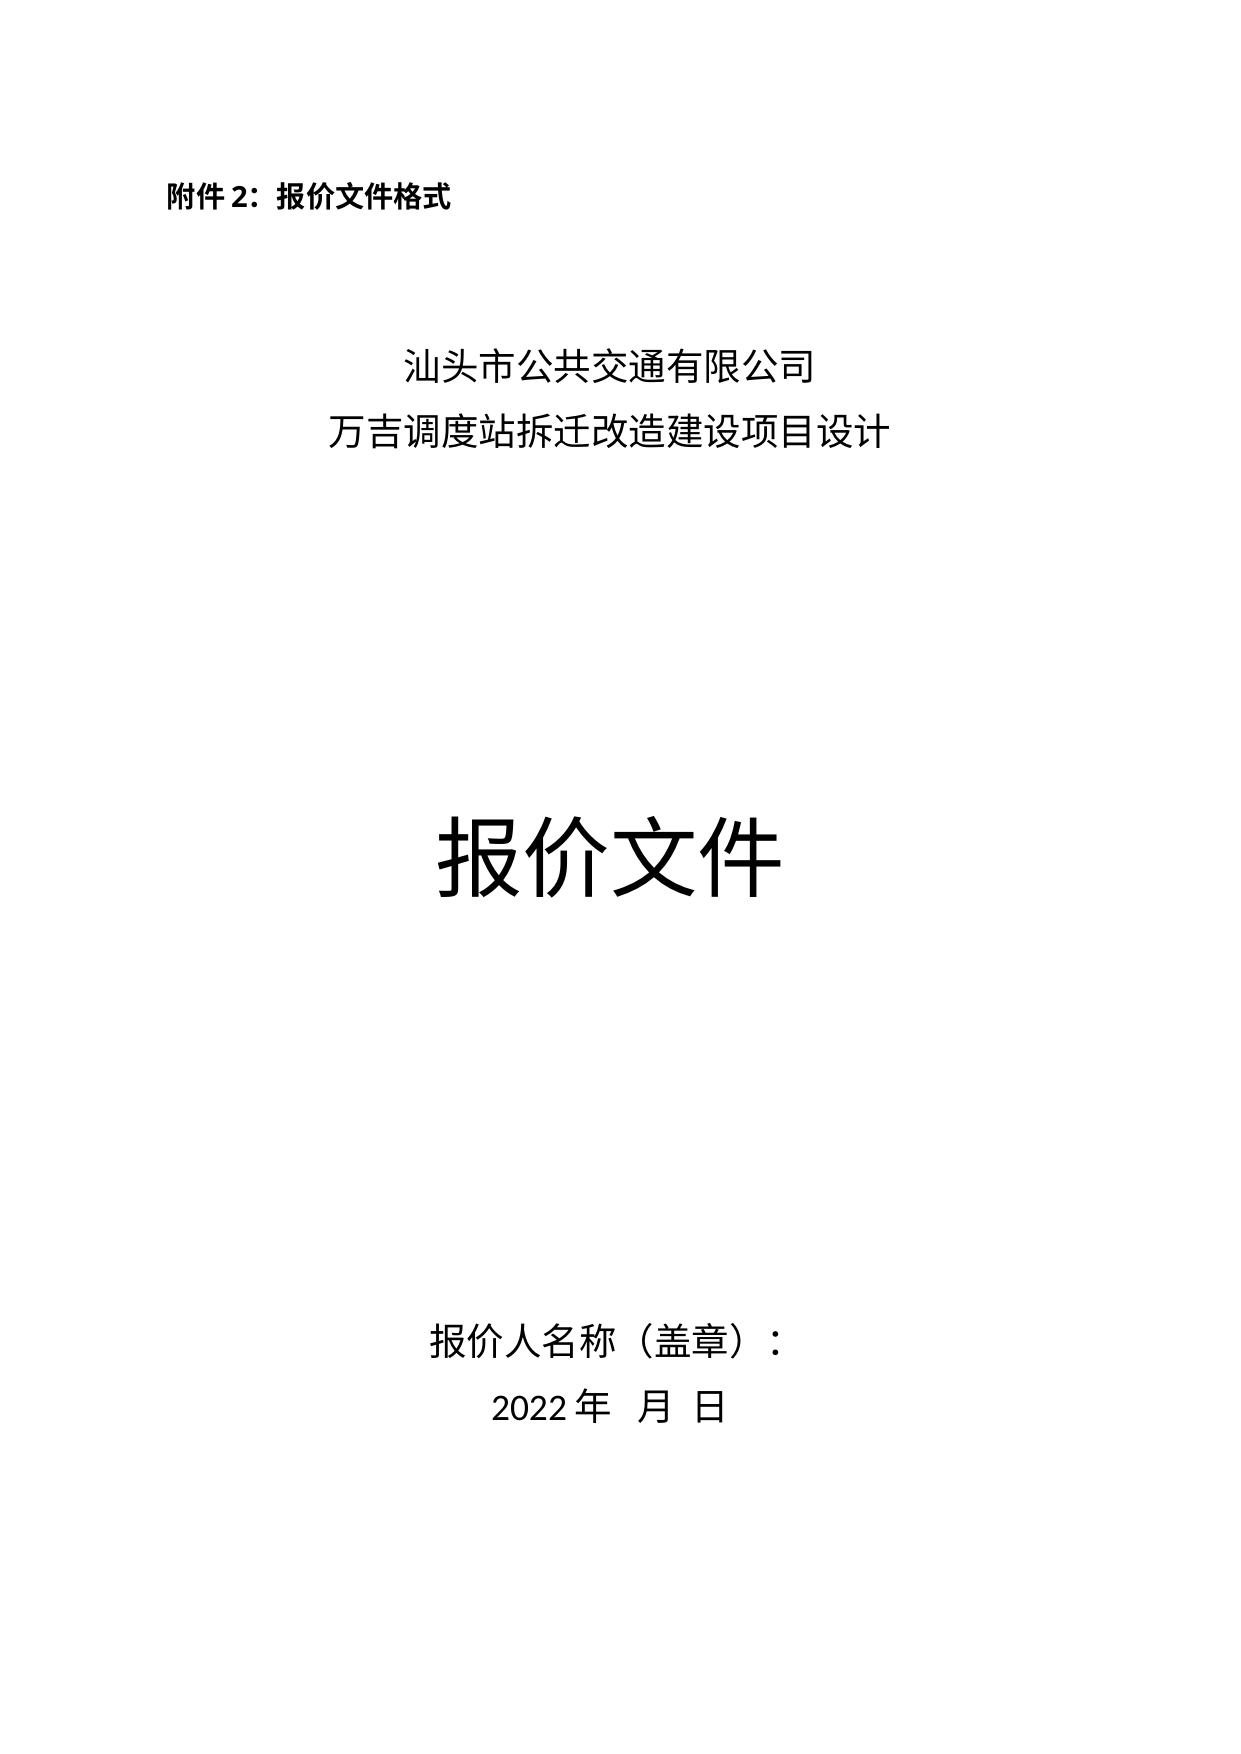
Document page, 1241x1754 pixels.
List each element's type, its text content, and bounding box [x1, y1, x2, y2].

text 报价文件 [167, 787, 1053, 917]
text 报价人名称（盖章）： [167, 1307, 1053, 1372]
text 2022年 月 日 [167, 1372, 1053, 1437]
text 附件2：报价文件格式 [167, 162, 1053, 227]
text 汕头市公共交通有限公司 [167, 332, 1053, 397]
text 万吉调度站拆迁改造建设项目设计 [167, 397, 1053, 462]
